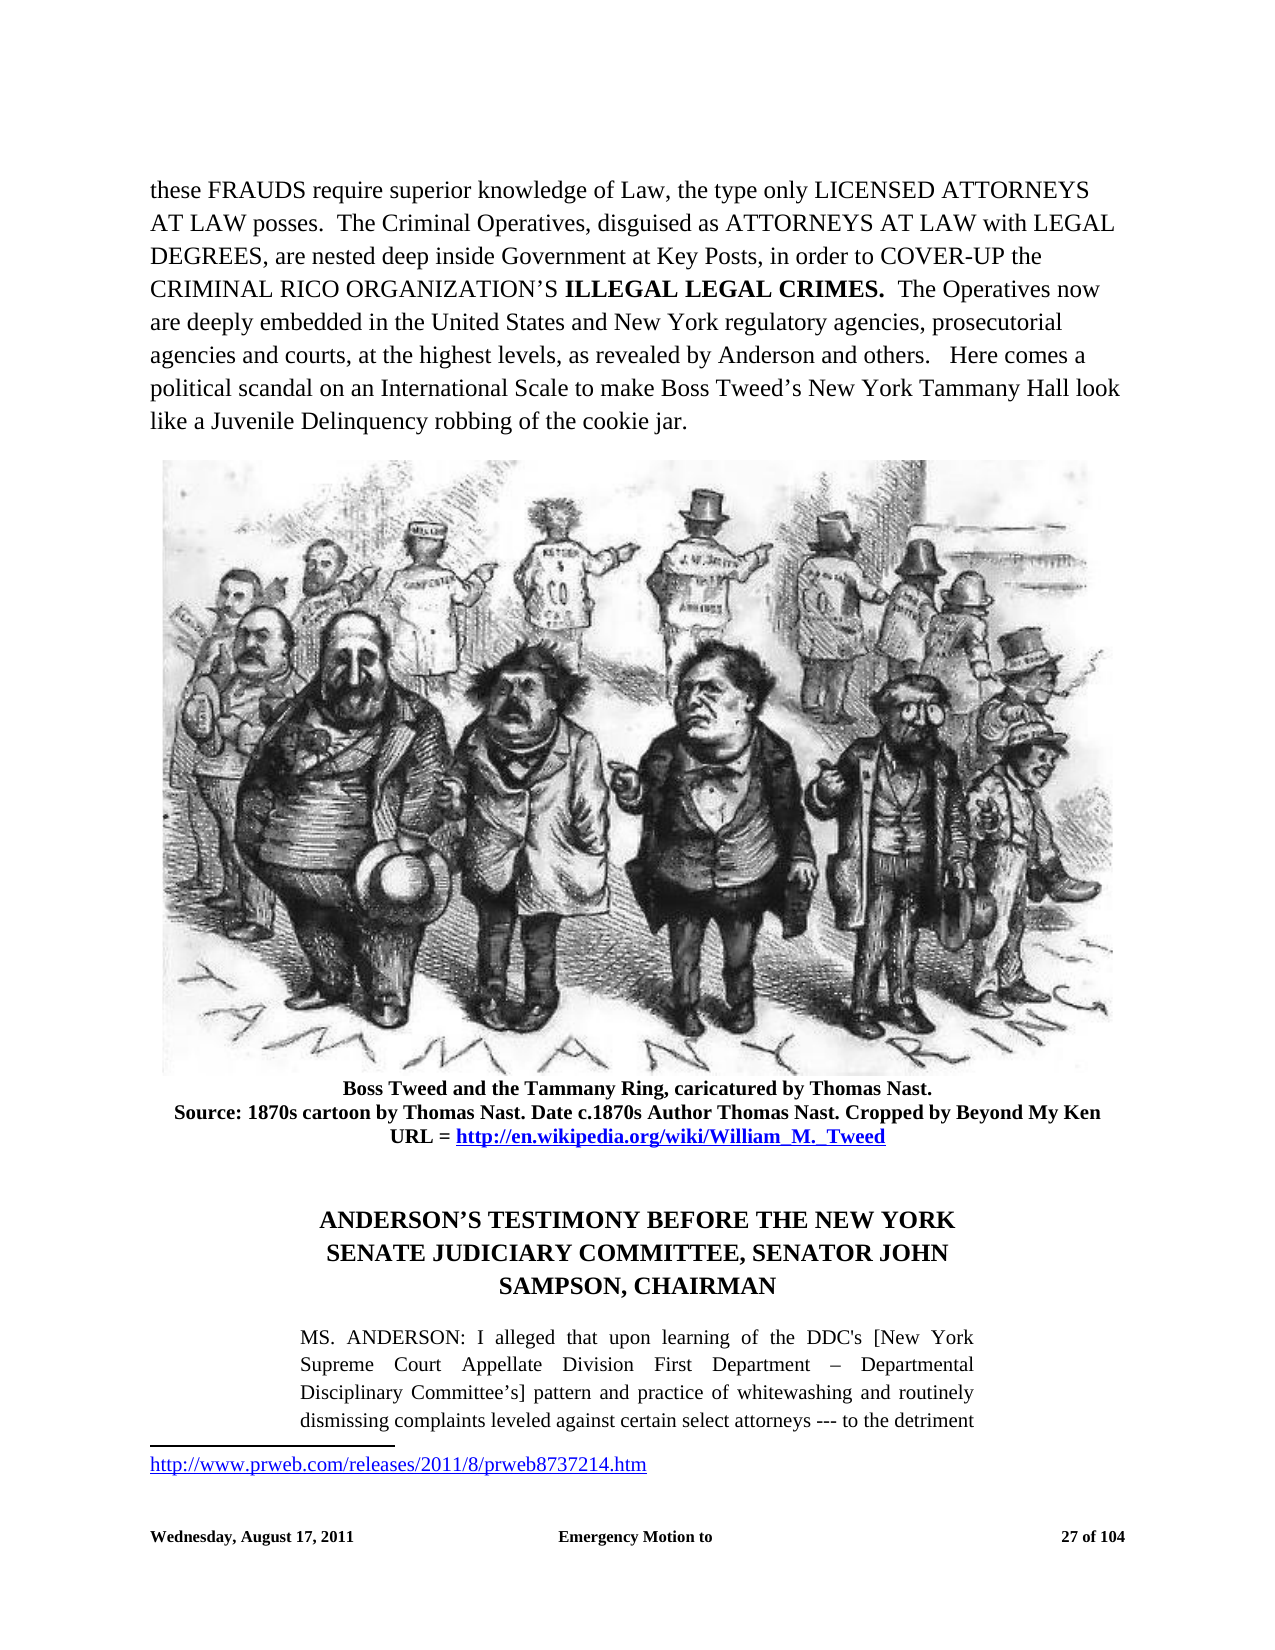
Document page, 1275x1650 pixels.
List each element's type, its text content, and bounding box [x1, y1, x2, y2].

picture [162, 460, 1113, 1076]
text Boss Tweed and the Tammany Ring, caricatured by Thomas Nast. Source: 1870s cartoon by Thomas Nast. Date c.1870s Author Thomas Nast. Cropped by Beyond My Ken URL = http://en.wikipedia.org/wiki/William_M._Tweed [150, 1076, 1125, 1148]
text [150, 175, 1125, 435]
text Anderson’s Testimony before the New York Senate Judiciary Committee, Senator John Sampson, Chairman [300, 1205, 975, 1300]
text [300, 1325, 975, 1432]
